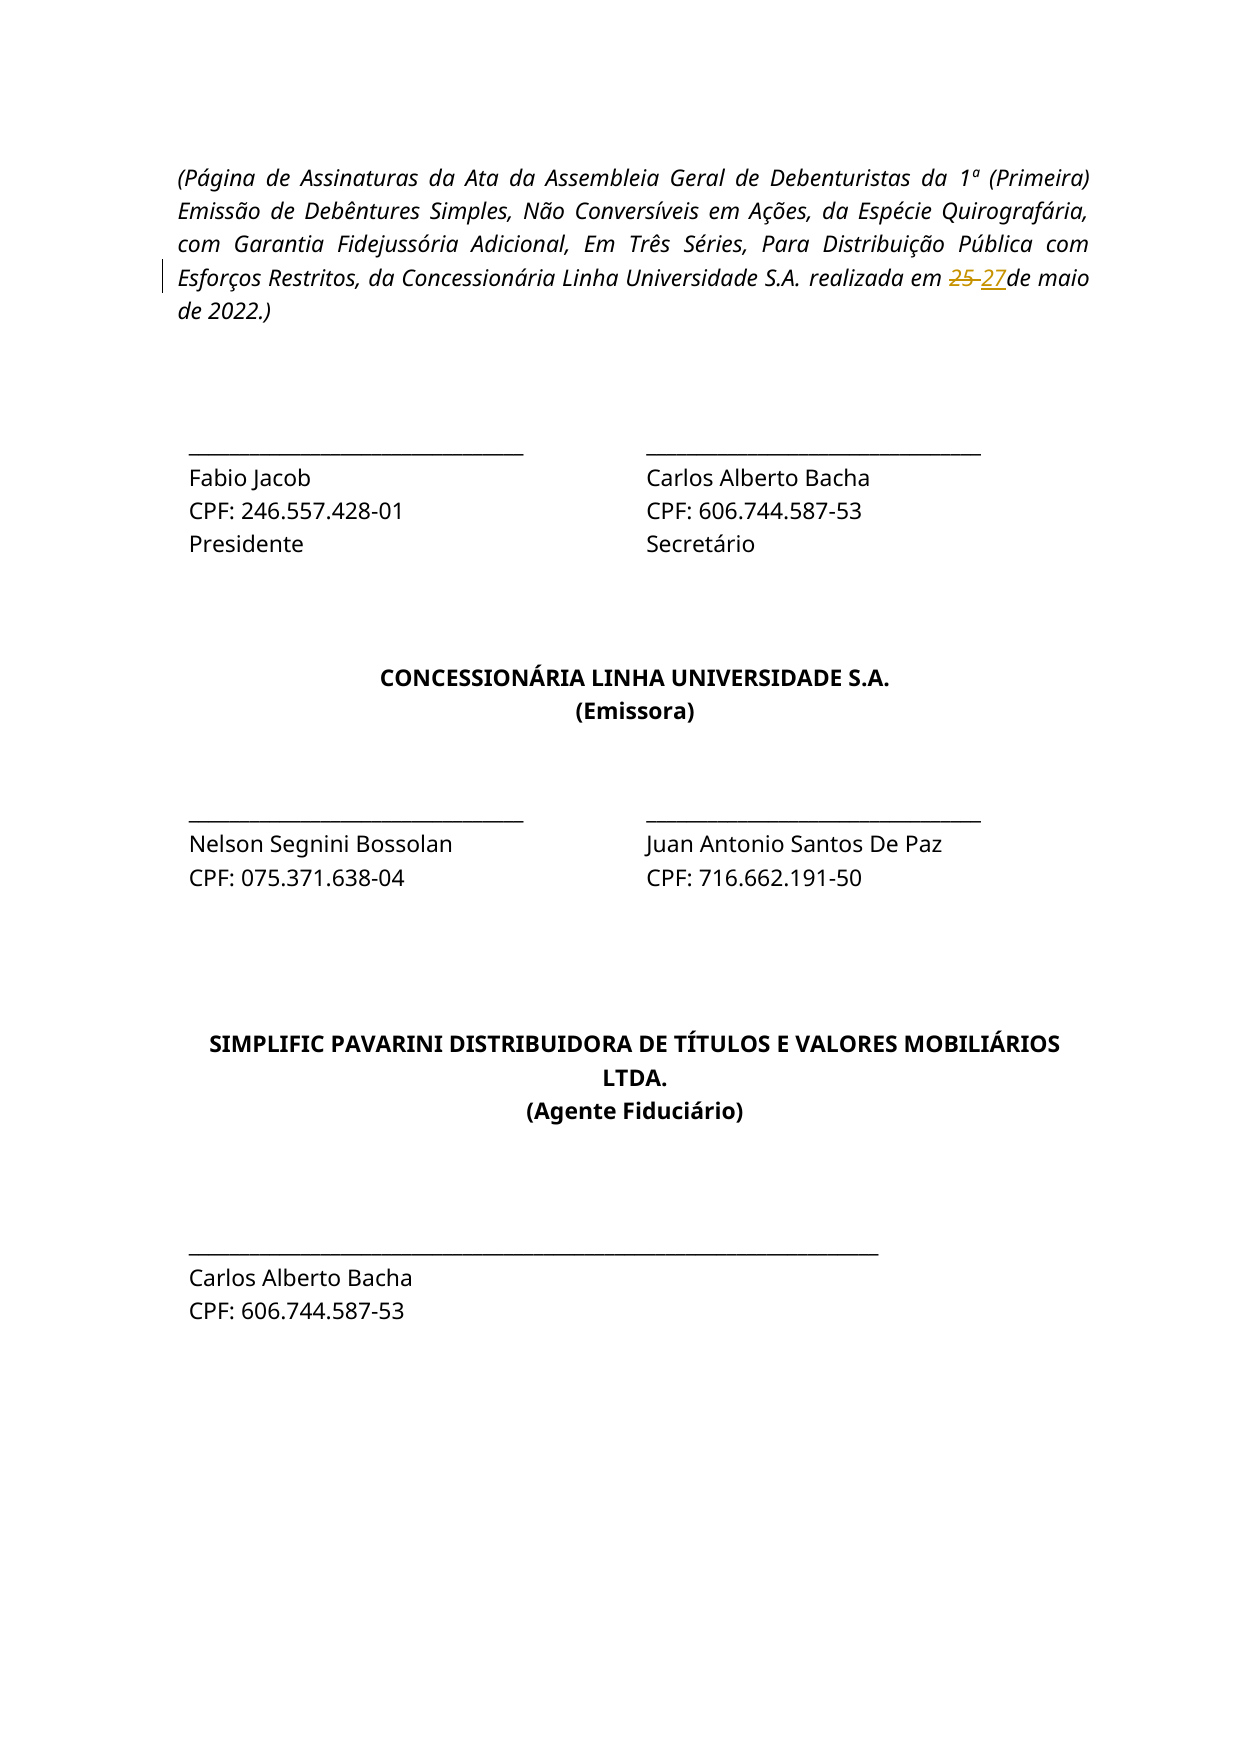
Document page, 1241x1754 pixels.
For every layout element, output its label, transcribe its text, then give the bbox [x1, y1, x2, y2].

text (Emissora) [177, 693, 1092, 726]
text SIMPLIFIC PAVARINI DISTRIBUIDORA DE TÍTULOS E VALORES MOBILIÁRIOS LTDA. [177, 1026, 1092, 1093]
table_header ____________________________________________________________________ [177, 1226, 1092, 1259]
table_cell Carlos Alberto Bacha CPF: 606.744.587-53 [177, 1260, 1092, 1393]
table_header _________________________________ [635, 793, 1092, 826]
table_header _________________________________ [635, 426, 1092, 459]
table_cell Juan Antonio Santos De Paz CPF: 716.662.191-50 [635, 826, 1092, 926]
text (Agente Fiduciário) [177, 1093, 1092, 1126]
table_cell Nelson Segnini Bossolan CPF: 075.371.638-04 [177, 826, 635, 926]
table_cell Carlos Alberto Bacha CPF: 606.744.587-53 Secretário [635, 460, 1092, 559]
text CONCESSIONÁRIA LINHA UNIVERSIDADE S.A. [177, 659, 1092, 693]
table_header _________________________________ [177, 426, 635, 459]
text (Página de Assinaturas da Ata da Assembleia Geral de Debenturistas da 1ª (Primeira) Emissão de Debêntures Simples, Não Conversíveis em Ações, da Espécie Quirografária, com Garantia Fidejussória Adicional, Em Três Séries, Para Distribuição Pública com Esforços Restritos, da Concessionária Linha Universidade S.A. realizada em de maio de 2022.) [177, 159, 1092, 326]
table_header _________________________________ [177, 793, 635, 826]
table_cell Fabio Jacob CPF: 246.557.428-01 Presidente [177, 460, 635, 559]
